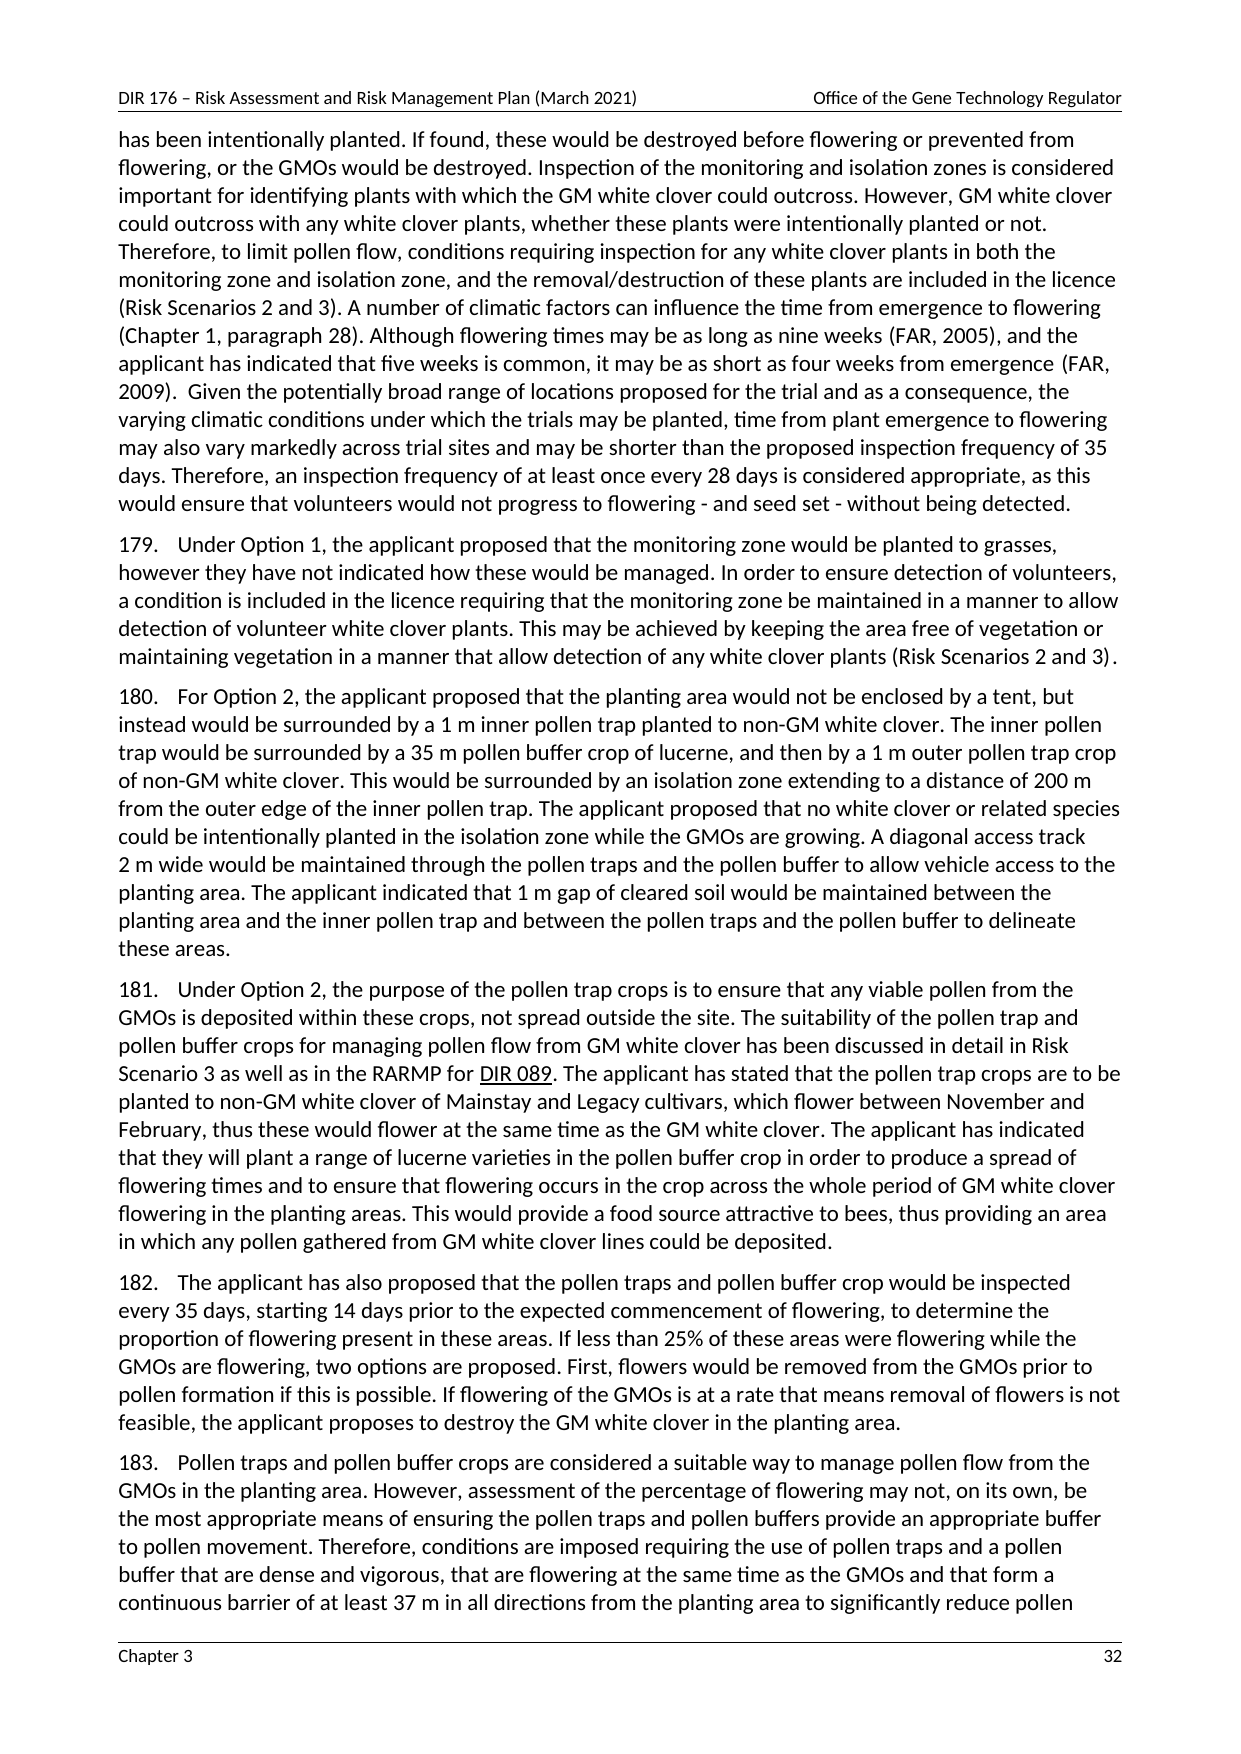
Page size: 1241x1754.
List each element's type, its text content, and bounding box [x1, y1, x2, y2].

text Under Option 1, the applicant proposed that the monitoring zone would be planted to grasses, however they have not indicated how these would be managed. In order to ensure detection of volunteers, a condition is included in the licence requiring that the monitoring zone be maintained in a manner to allow detection of volunteer white clover plants. This may be achieved by keeping the area free of vegetation or maintaining vegetation in a manner that allow detection of any white clover plants (Risk Scenarios 2 and 3). [118, 530, 1122, 670]
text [118, 125, 1122, 517]
text The applicant has also proposed that the pollen traps and pollen buffer crop would be inspected every 35 days, starting 14 days prior to the expected commencement of flowering, to determine the proportion of flowering present in these areas. If less than 25% of these areas were flowering while the GMOs are flowering, two options are proposed. First, flowers would be removed from the GMOs prior to pollen formation if this is possible. If flowering of the GMOs is at a rate that means removal of flowers is not feasible, the applicant proposes to destroy the GM white clover in the planting area. [118, 1268, 1122, 1436]
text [118, 1448, 1122, 1616]
text Under Option 2, the purpose of the pollen trap crops is to ensure that any viable pollen from the GMOs is deposited within these crops, not spread outside the site. The suitability of the pollen trap and pollen buffer crops for managing pollen flow from GM white clover has been discussed in detail in Risk Scenario 3 as well as in the RARMP for DIR 089. The applicant has stated that the pollen trap crops are to be planted to non-GM white clover of Mainstay and Legacy cultivars, which flower between November and February, thus these would flower at the same time as the GM white clover. The applicant has indicated that they will plant a range of lucerne varieties in the pollen buffer crop in order to produce a spread of flowering times and to ensure that flowering occurs in the crop across the whole period of GM white clover flowering in the planting areas. This would provide a food source attractive to bees, thus providing an area in which any pollen gathered from GM white clover lines could be deposited. [118, 975, 1122, 1255]
text For Option 2, the applicant proposed that the planting area would not be enclosed by a tent, but instead would be surrounded by a 1 m inner pollen trap planted to non-GM white clover. The inner pollen trap would be surrounded by a 35 m pollen buffer crop of lucerne, and then by a 1 m outer pollen trap crop of non-GM white clover. This would be surrounded by an isolation zone extending to a distance of 200 m from the outer edge of the inner pollen trap. The applicant proposed that no white clover or related species could be intentionally planted in the isolation zone while the GMOs are growing. A diagonal access track 2 m wide would be maintained through the pollen traps and the pollen buffer to allow vehicle access to the planting area. The applicant indicated that 1 m gap of cleared soil would be maintained between the planting area and the inner pollen trap and between the pollen traps and the pollen buffer to delineate these areas. [118, 682, 1122, 962]
